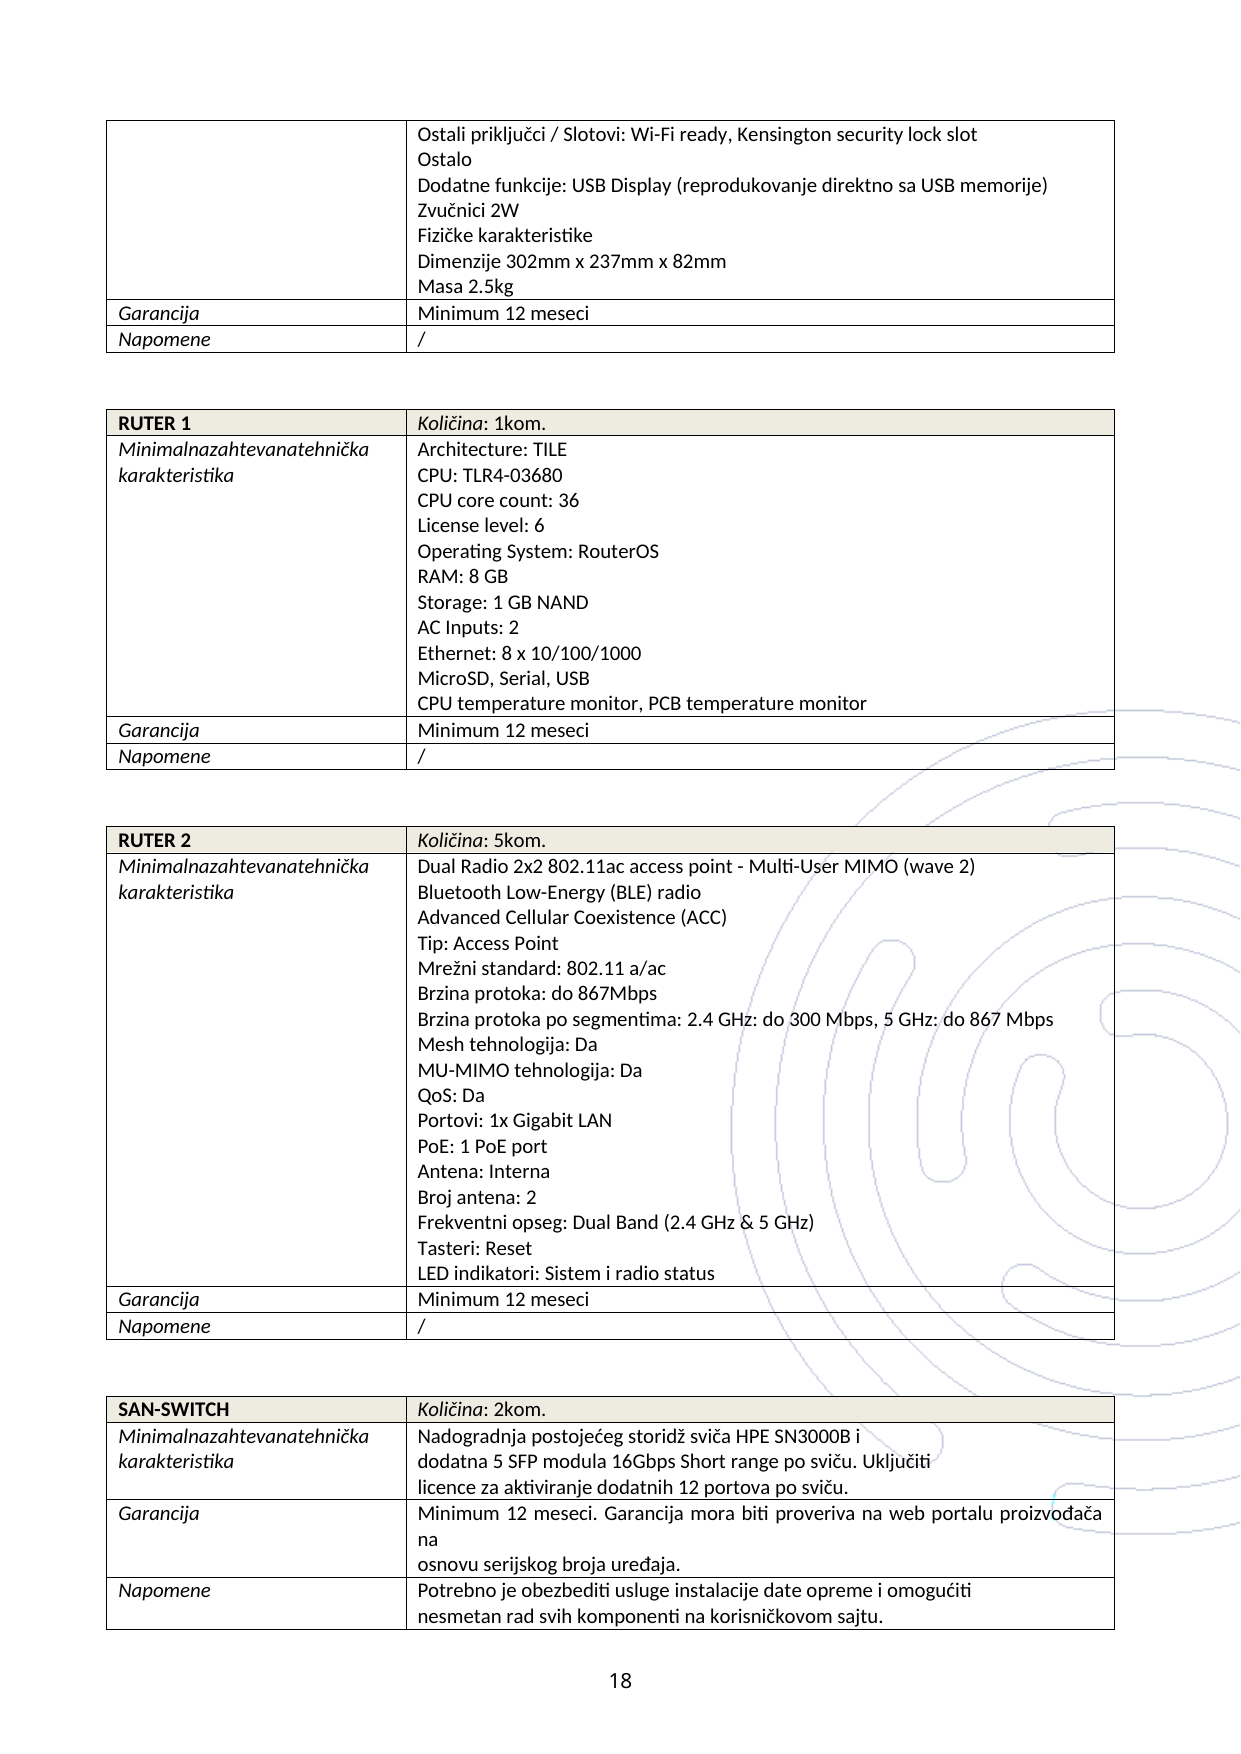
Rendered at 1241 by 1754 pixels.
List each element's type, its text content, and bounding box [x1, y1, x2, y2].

table_cell Garancija [107, 717, 406, 742]
table_cell Minimum 12 meseci. Garancija mora biti proveriva na web portalu proizvođača na osnovu serijskog broja uređaja. [407, 1500, 1114, 1577]
table_header RUTER 2 [107, 827, 406, 852]
table_header Količina: 2kom. [407, 1397, 1114, 1422]
table_header Količina: 1kom. [407, 410, 1114, 435]
table_cell / [407, 1313, 1114, 1338]
table_header SAN-SWITCH [107, 1397, 406, 1422]
table_cell Garancija [107, 1287, 406, 1312]
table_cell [107, 121, 406, 299]
table_cell Minimum 12 meseci [407, 1287, 1114, 1312]
table_cell Garancija [107, 1500, 406, 1577]
table_cell Garancija [107, 300, 406, 325]
table_header Količina: 5kom. [407, 827, 1114, 852]
table_cell / [407, 744, 1114, 769]
table_cell Napomene [107, 326, 406, 352]
table_cell Minimalnazahtevanatehnička karakteristika [107, 854, 406, 1286]
table_cell Napomene [107, 1578, 406, 1628]
table_cell Minimalnazahtevanatehnička karakteristika [107, 436, 406, 716]
table_cell / [407, 326, 1114, 352]
table_cell Minimum 12 meseci [407, 717, 1114, 742]
table_cell Napomene [107, 1313, 406, 1338]
table_cell Nadogradnja postojećeg storidž sviča HPE SN3000B i dodatna 5 SFP modula 16Gbps Short range po sviču. Uključiti licence za aktiviranje dodatnih 12 portova po sviču. [407, 1423, 1114, 1499]
picture [720, 699, 1241, 1549]
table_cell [407, 121, 1114, 299]
table_cell Napomene [107, 744, 406, 769]
table_header RUTER 1 [107, 410, 406, 435]
table_cell Minimalnazahtevanatehnička karakteristika [107, 1423, 406, 1499]
table_cell Potrebno je obezbediti usluge instalacije date opreme i omogućiti nesmetan rad svih komponenti na korisničkovom sajtu. [407, 1578, 1114, 1628]
table_cell Architecture: TILE CPU: TLR4-03680 CPU core count: 36 License level: 6 Operating System: RouterOS RAM: 8 GB Storage: 1 GB NAND AC Inputs: 2 Ethernet: 8 x 10/100/1000 MicroSD, Serial, USB CPU temperature monitor, PCB temperature monitor [407, 436, 1114, 716]
table_cell Minimum 12 meseci [407, 300, 1114, 325]
table_cell Dual Radio 2x2 802.11ac access point - Multi-User MIMO (wave 2) Bluetooth Low-Energy (BLE) radio Advanced Cellular Coexistence (ACC) Tip: Access Point Mrežni standard: 802.11 a/ac Brzina protoka: do 867Mbps Brzina protoka po segmentima: 2.4 GHz: do 300 Mbps, 5 GHz: do 867 Mbps Mesh tehnologija: Da MU-MIMO tehnologija: Da QoS: Da Portovi: 1x Gigabit LAN PoE: 1 PoE port Antena: Interna Broj antena: 2 Frekventni opseg: Dual Band (2.4 GHz & 5 GHz) Tasteri: Reset LED indikatori: Sistem i radio status [407, 854, 1114, 1286]
